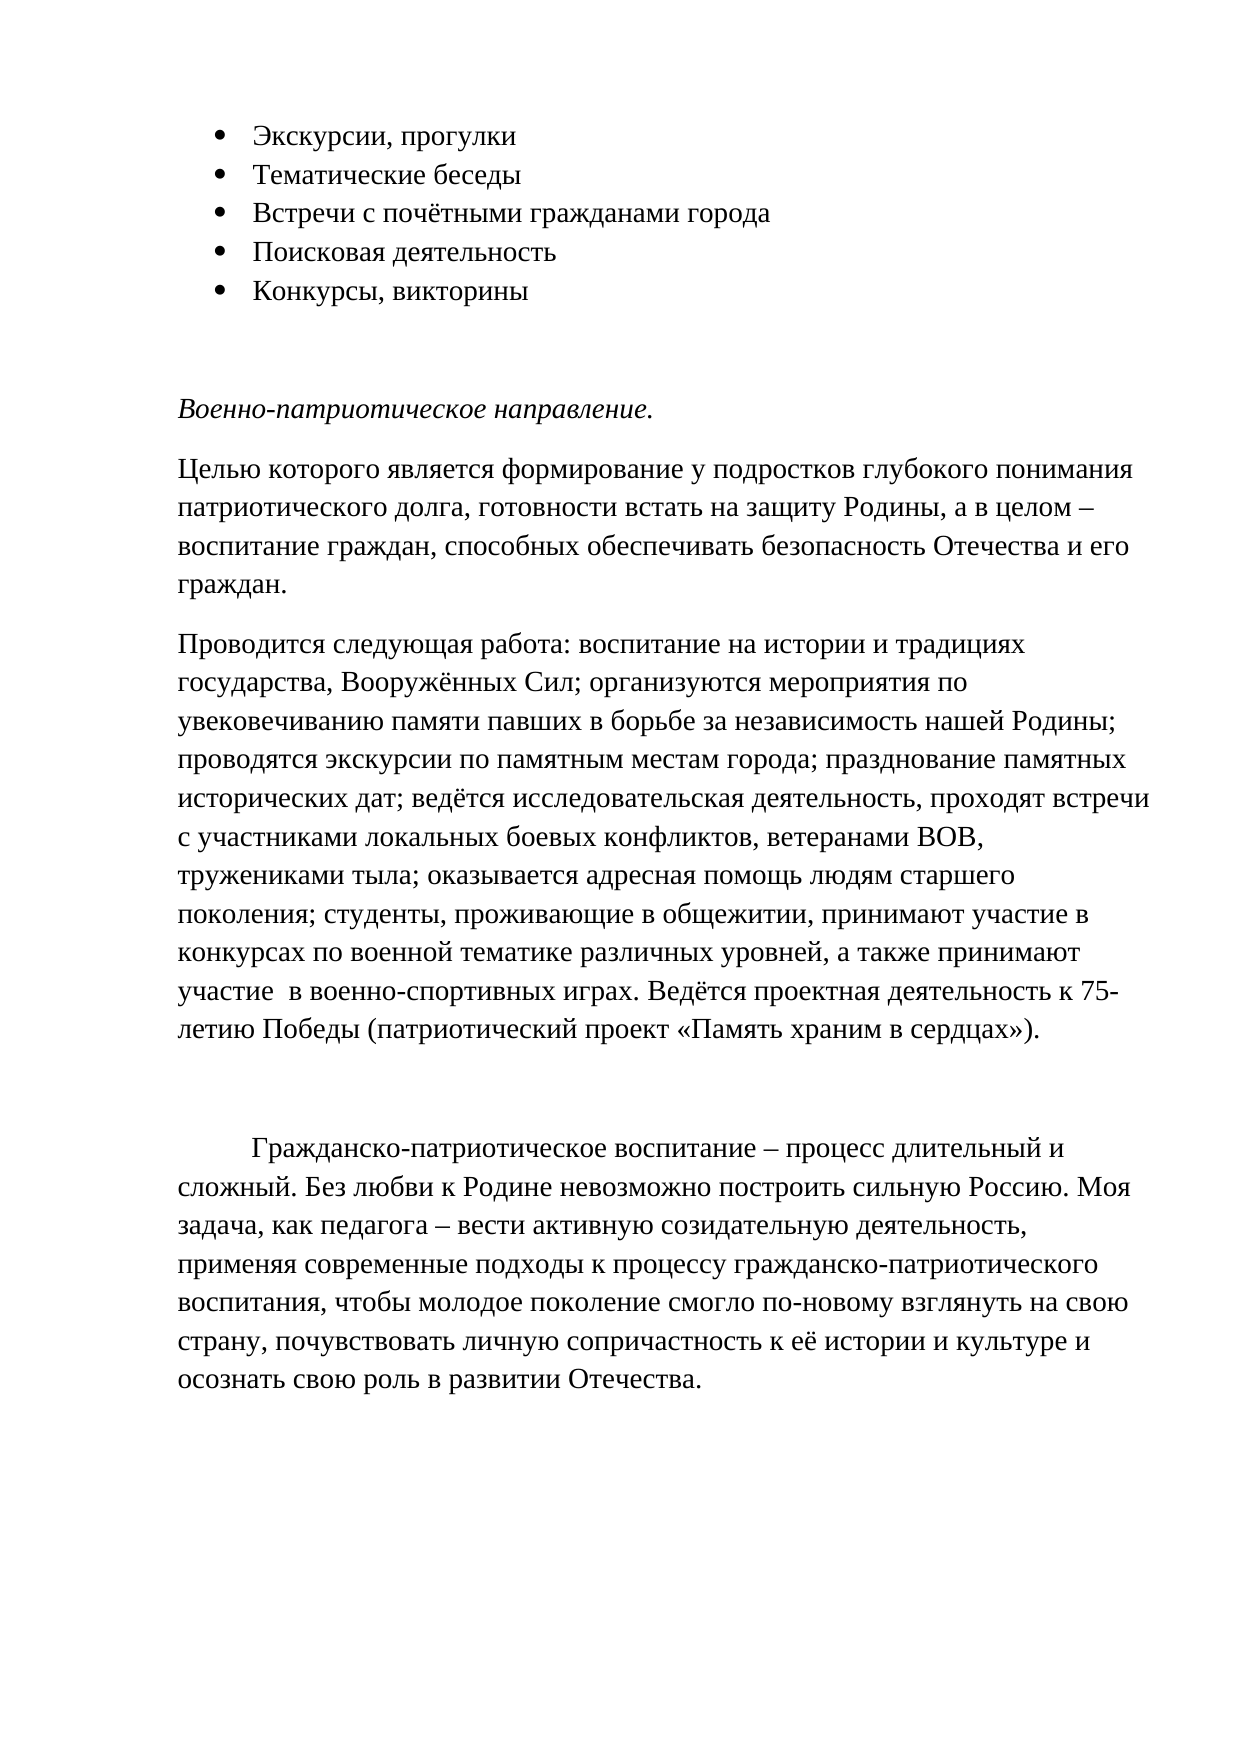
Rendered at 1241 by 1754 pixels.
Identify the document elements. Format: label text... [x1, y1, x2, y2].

text Целью которого является формирование у подростков глубокого понимания патриотического долга, готовности встать на защиту Родины, а в целом – воспитание граждан, способных обеспечивать безопасность Отечества и его граждан. [177, 451, 1152, 600]
list Конкурсы, викторины [215, 273, 1152, 306]
list Встречи с почётными гражданами города [215, 195, 1152, 229]
list Поисковая деятельность [215, 234, 1152, 268]
list Экскурсии, прогулки [215, 118, 1152, 152]
text Военно-патриотическое направление. [177, 392, 1152, 425]
text Проводится следующая работа: воспитание на истории и традициях государства, Вооружённых Сил; организуются мероприятия по увековечиванию памяти павших в борьбе за независимость нашей Родины; проводятся экскурсии по памятным местам города; празднование памятных исторических дат; ведётся исследовательская деятельность, проходят встречи с участниками локальных боевых конфликтов, ветеранами ВОВ, тружениками тыла; оказывается адресная помощь людям старшего поколения; студенты, проживающие в общежитии, принимают участие в конкурсах по военной тематике различных уровней, а также принимают участие в военно-спортивных играх. Ведётся проектная деятельность к 75-летию Победы (патриотический проект «Память храним в сердцах»). [177, 626, 1152, 1045]
text Гражданско-патриотическое воспитание – процесс длительный и сложный. Без любви к Родине невозможно построить сильную Россию. Моя задача, как педагога – вести активную созидательную деятельность, применяя современные подходы к процессу гражданско-патриотического воспитания, чтобы молодое поколение смогло по-новому взглянуть на свою страну, почувствовать личную сопричастность к её истории и культуре и осознать свою роль в развитии Отечества. [177, 1130, 1152, 1395]
list Тематические беседы [215, 157, 1152, 190]
